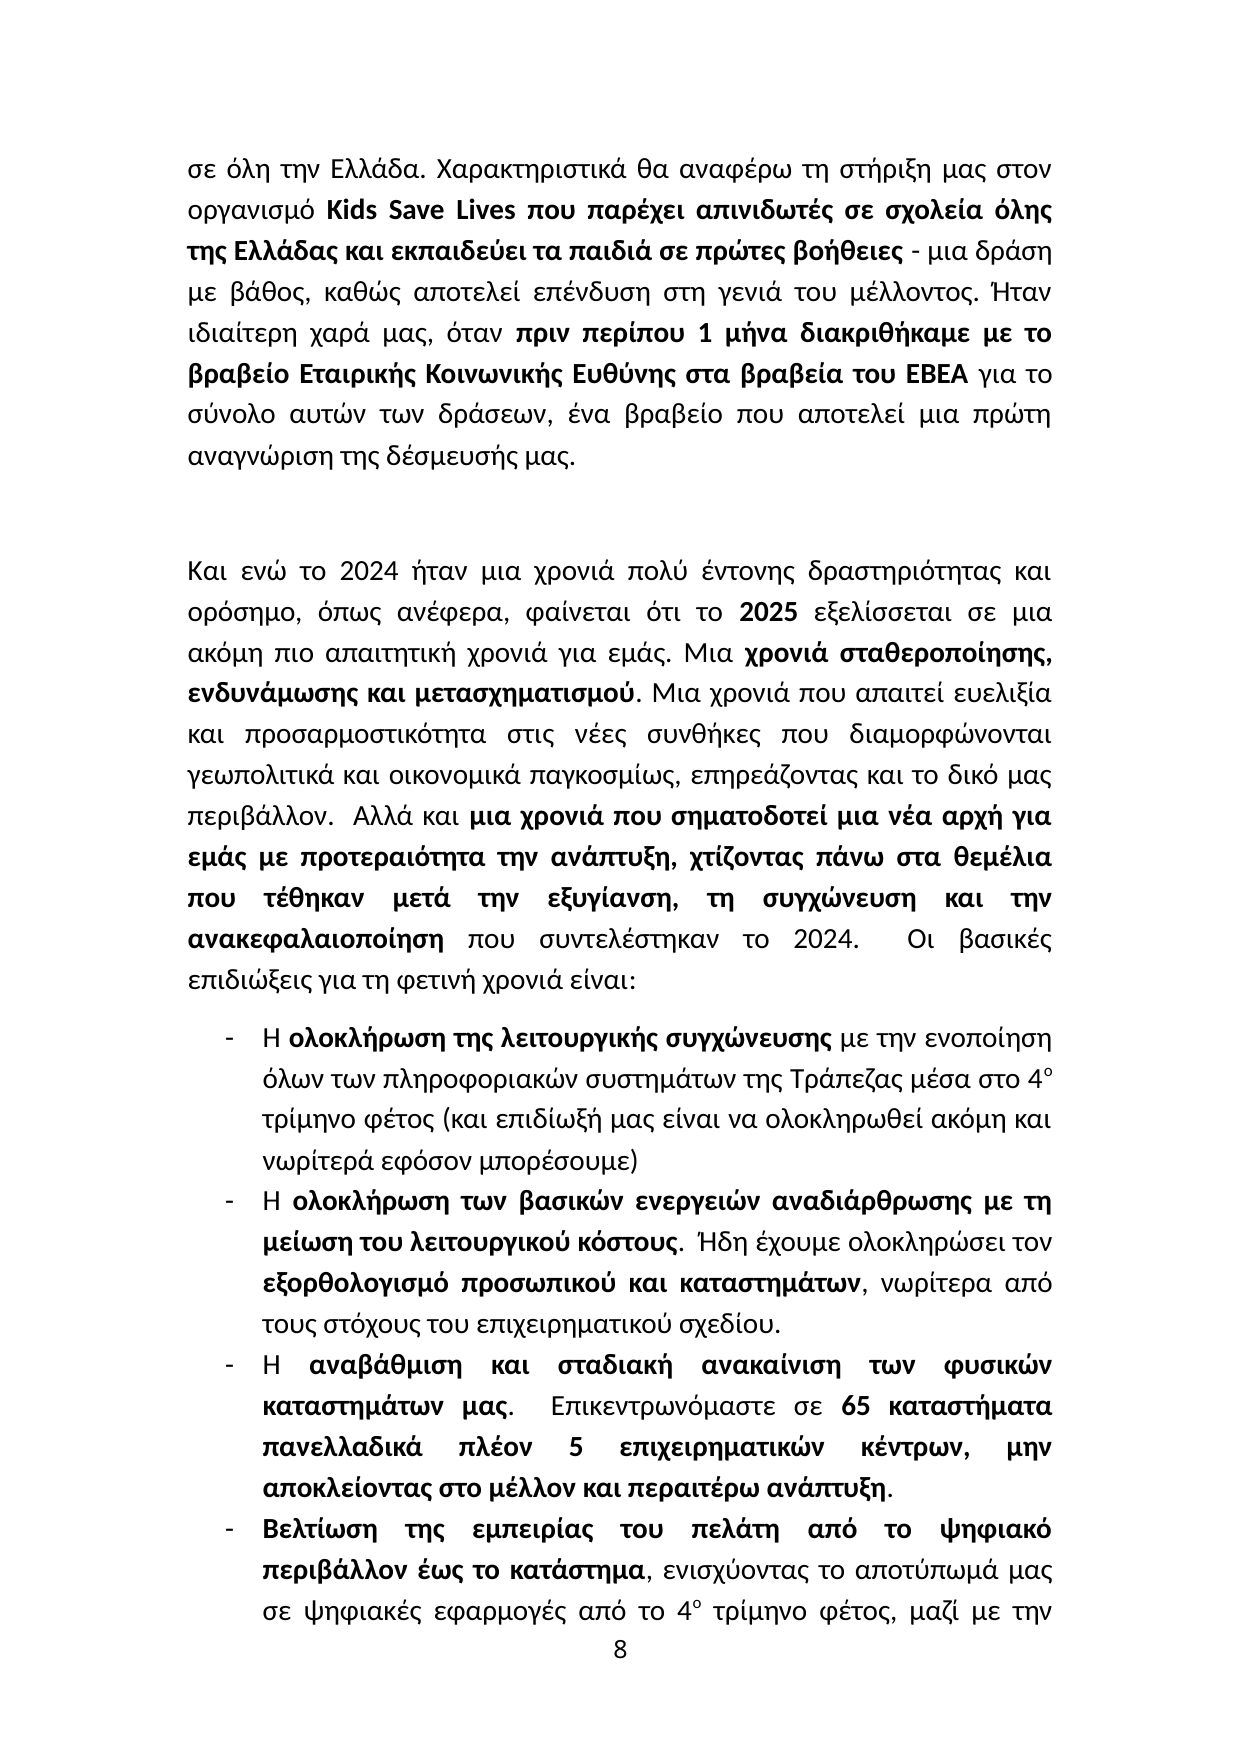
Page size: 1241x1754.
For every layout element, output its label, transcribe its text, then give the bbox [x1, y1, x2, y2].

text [187, 150, 1053, 472]
list Η ολοκλήρωση της λειτουργικής συγχώνευσης με την ενοποίηση όλων των πληροφοριακών συστημάτων της Τράπεζας μέσα στο 4ο τρίμηνο φέτος (και επιδίωξή μας είναι να ολοκληρωθεί ακόμη και νωρίτερά εφόσον μπορέσουμε) [225, 1019, 1053, 1177]
list Η αναβάθμιση και σταδιακή ανακαίνιση των φυσικών καταστημάτων μας. Επικεντρωνόμαστε σε 65 καταστήματα πανελλαδικά πλέον 5 επιχειρηματικών κέντρων, μην αποκλείοντας στο μέλλον και περαιτέρω ανάπτυξη. [225, 1346, 1053, 1505]
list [225, 1510, 1053, 1627]
text Και ενώ το 2024 ήταν μια χρονιά πολύ έντονης δραστηριότητας και ορόσημο, όπως ανέφερα, φαίνεται ότι το 2025 εξελίσσεται σε μια ακόμη πιο απαιτητική χρονιά για εμάς. Μια χρονιά σταθεροποίησης, ενδυνάμωσης και μετασχηματισμού. Μια χρονιά που απαιτεί ευελιξία και προσαρμοστικότητα στις νέες συνθήκες που διαμορφώνονται γεωπολιτικά και οικονομικά παγκοσμίως, επηρεάζοντας και το δικό μας περιβάλλον. Αλλά και μια χρονιά που σηματοδοτεί μια νέα αρχή για εμάς με προτεραιότητα την ανάπτυξη, χτίζοντας πάνω στα θεμέλια που τέθηκαν μετά την εξυγίανση, τη συγχώνευση και την ανακεφαλαιοποίηση που συντελέστηκαν το 2024. Οι βασικές επιδιώξεις για τη φετινή χρονιά είναι: [187, 552, 1053, 997]
list Η ολοκλήρωση των βασικών ενεργειών αναδιάρθρωσης με τη μείωση του λειτουργικού κόστους. Ήδη έχουμε ολοκληρώσει τον εξορθολογισμό προσωπικού και καταστημάτων, νωρίτερα από τους στόχους του επιχειρηματικού σχεδίου. [225, 1182, 1053, 1341]
